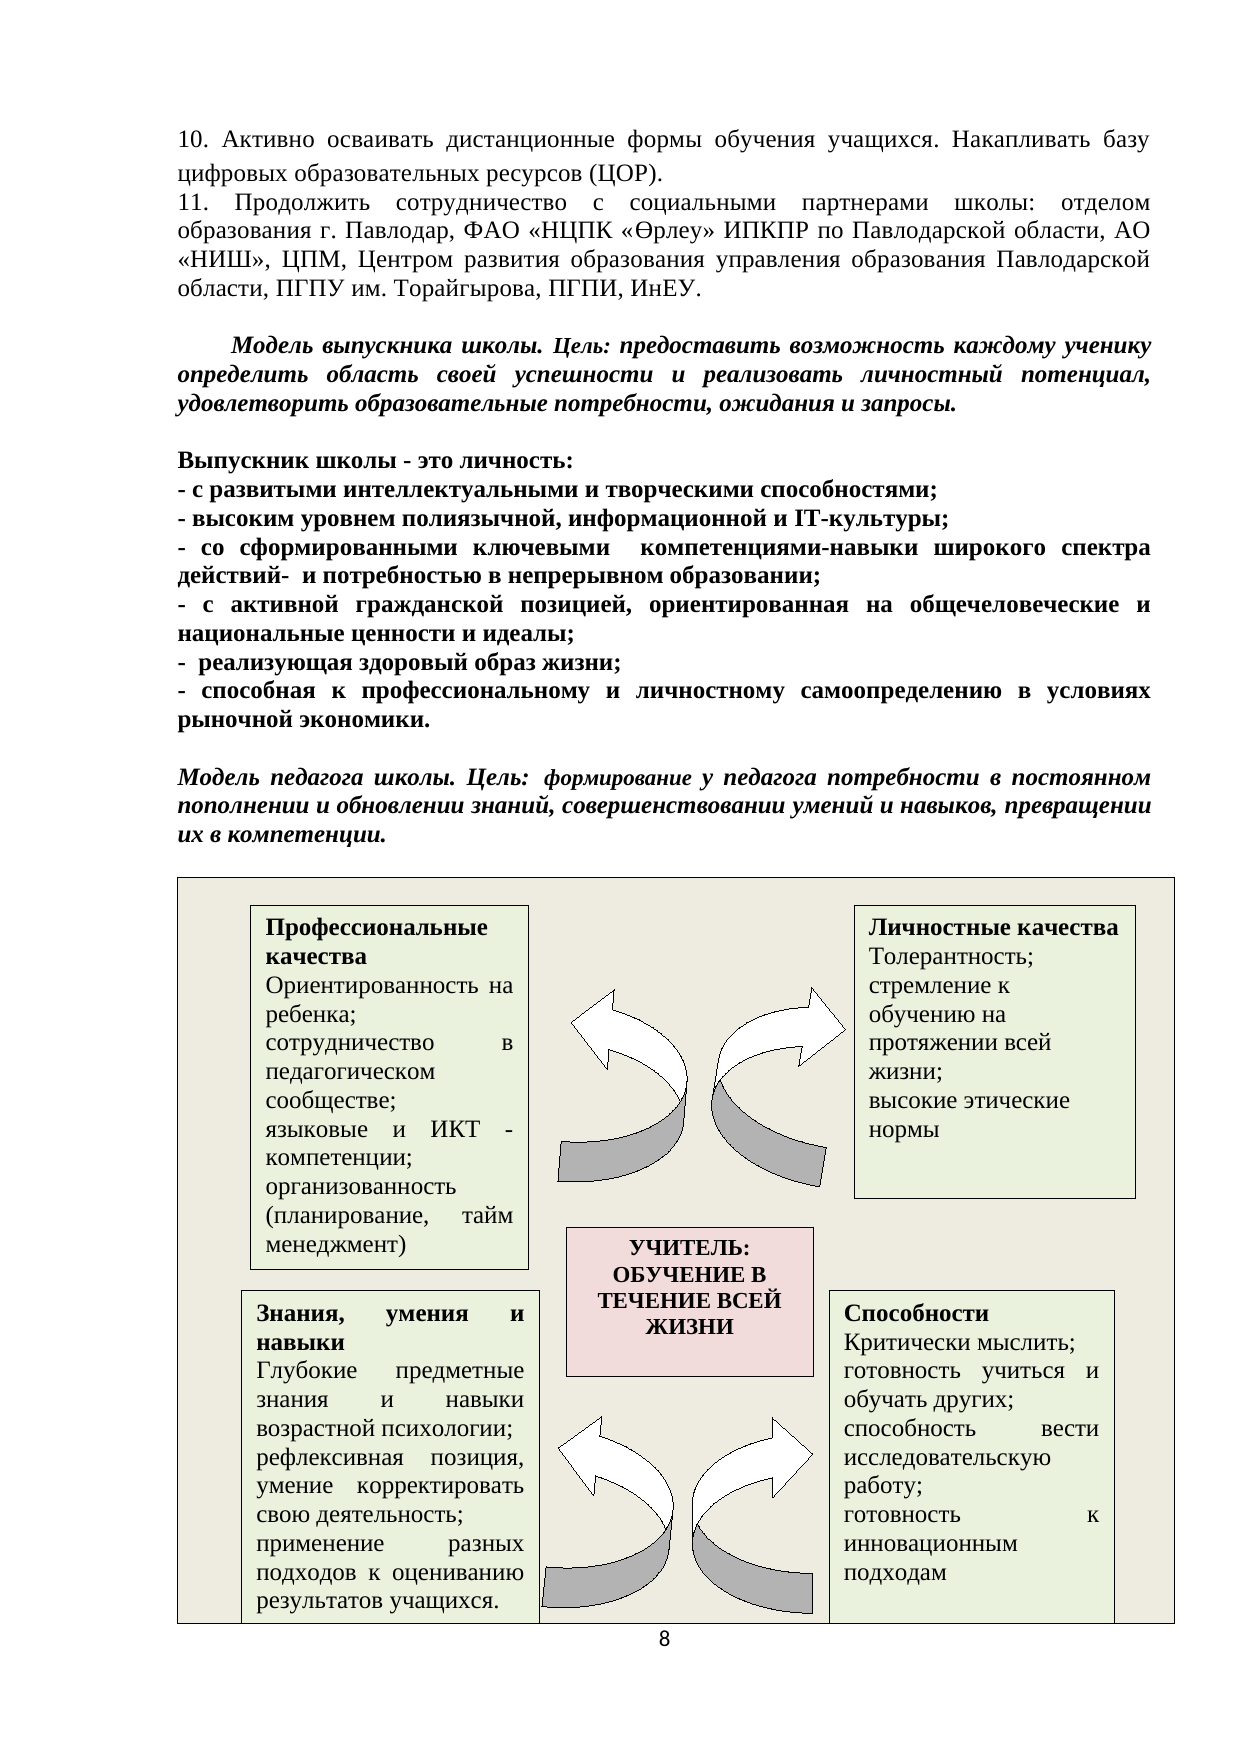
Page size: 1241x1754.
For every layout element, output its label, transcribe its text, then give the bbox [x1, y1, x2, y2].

text - реализующая здоровый образ жизни; [177, 647, 1152, 676]
text - высоким уровнем полиязычной, информационной и IT-культуры; [177, 503, 1152, 532]
text - с активной гражданской позицией, ориентированная на общечеловеческие и национальные ценности и идеалы; [177, 589, 1152, 647]
text Модель выпускника школы. Цель: предоставить возможность каждому ученику определить область своей успешности и реализовать личностный потенциал, удовлетворить образовательные потребности, ожидания и запросы. [177, 331, 1152, 417]
text Модель педагога школы. Цель: формирование у педагога потребности в постоянном пополнении и обновлении знаний, совершенствовании умений и навыков, превращении их в компетенции. [177, 762, 1152, 848]
text - способная к профессиональному и личностному самоопределению в условиях рыночной экономики. [177, 676, 1152, 733]
table_header [178, 878, 1174, 1623]
text Выпускник школы - это личность: [177, 446, 1152, 474]
text 10. Активно осваивать дистанционные формы обучения учащихся. Накапливать базу цифровых образовательных ресурсов (ЦОР). [177, 118, 1152, 187]
text - с развитыми интеллектуальными и творческими способностями; [177, 474, 1152, 503]
text 11. Продолжить сотрудничество с социальными партнерами школы: отделом образования г. Павлодар, ФАО «НЦПК «Өрлеу» ИПКПР по Павлодарской области, АО «НИШ», ЦПМ, Центром развития образования управления образования Павлодарской области, ПГПУ им. Торайгырова, ПГПИ, ИнЕУ. [177, 187, 1152, 302]
text - со сформированными ключевыми компетенциями-навыки широкого спектра действий- и потребностью в непрерывном образовании; [177, 532, 1152, 589]
